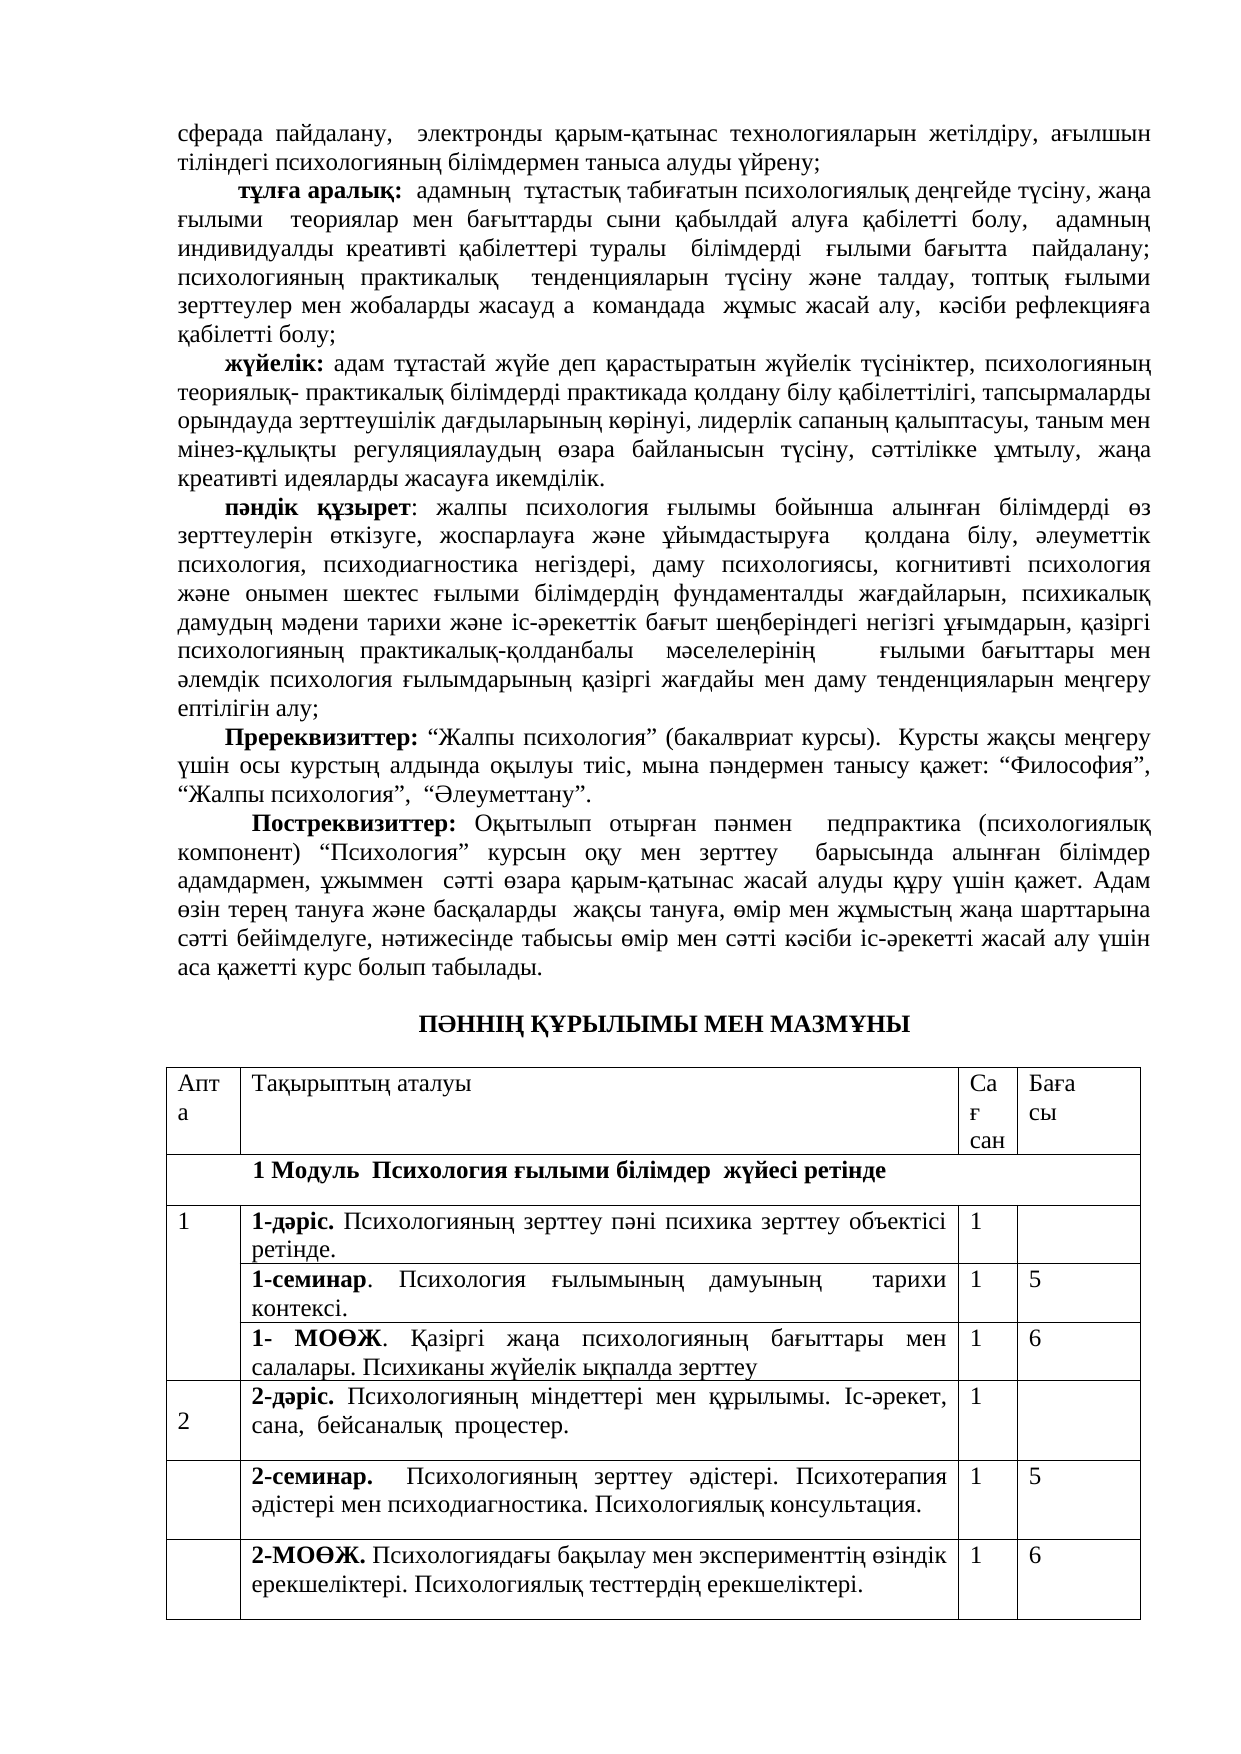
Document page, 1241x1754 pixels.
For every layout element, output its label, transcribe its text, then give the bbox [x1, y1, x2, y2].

table_cell 2-дәріс. Психологияның міндеттері мен құрылымы. Іс-әрекет, сана, бейсаналық процестер. [241, 1381, 958, 1460]
table_cell 1-дәріс. Психологияның зерттеу пәні психика зерттеу объектісі ретінде. [241, 1206, 958, 1263]
table_cell 1 Модуль Психология ғылыми білімдер жүйесі ретінде [167, 1155, 1140, 1205]
table_cell [1018, 1206, 1140, 1263]
table_cell [167, 1461, 240, 1539]
table_cell 6 [1018, 1323, 1140, 1380]
table_cell 1 [959, 1461, 1017, 1539]
table_cell 5 [1018, 1264, 1140, 1322]
table_cell 1-семинар. Психология ғылымының дамуының тарихи контексі. [241, 1264, 958, 1322]
table_cell 1 [959, 1264, 1017, 1322]
table_cell [167, 1540, 240, 1618]
table_header Апта [167, 1068, 240, 1154]
table_cell 6 [1018, 1540, 1140, 1618]
table_cell 2-МОӨЖ. Психологиядағы бақылау мен эксперименттің өзіндік ерекшеліктері. Психологиялық тесттердің ерекшеліктері. [241, 1540, 958, 1618]
text Пререквизиттер: “Жалпы психология” (бакалвриат курсы). Курсты жақсы меңгеру үшін осы курстың алдында оқылуы тиіс, мына пәндермен танысу қажет: “Философия”, “Жалпы психология”, “Әлеуметтану”. [177, 722, 1152, 808]
table_cell 1- МОӨЖ. Қазіргі жаңа психологияның бағыттары мен салалары. Психиканы жүйелік ықпалда зерттеу [241, 1323, 958, 1380]
text пәндік құзырет: жалпы психология ғылымы бойынша алынған білімдерді өз зерттеулерін өткізуге, жоспарлауға және ұйымдастыруға қолдана білу, әлеуметтік психология, психодиагностика негіздері, даму психологиясы, когнитивті психология және онымен шектес ғылыми білімдердің фундаменталды жағдайларын, психикалық дамудың мәдени тарихи және іс-әрекеттік бағыт шеңберіндегі негізгі ұғымдарын, қазіргі психологияның практикалық-қолданбалы мәселелерінің ғылыми бағыттары мен әлемдік психология ғылымдарының қазіргі жағдайы мен даму тенденцияларын меңгеру ептілігін алу; [177, 492, 1152, 722]
table_header Тақырыптың аталуы [241, 1068, 958, 1154]
text жүйелік: адам тұтастай жүйе деп қарастыратын жүйелік түсініктер, психологияның теориялық- практикалық білімдерді практикада қолдану білу қабілеттілігі, тапсырмаларды орындауда зерттеушілік дағдыларының көрінуі, лидерлік сапаның қалыптасуы, таным мен мінез-құлықты регуляциялаудың өзара байланысын түсіну, сәттілікке ұмтылу, жаңа креативті идеяларды жасауға икемділік. [177, 348, 1152, 492]
text ПӘННІҢ ҚҰРЫЛЫМЫ МЕН МАЗМҰНЫ [177, 1009, 1152, 1038]
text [177, 118, 1152, 176]
table_cell 2-семинар. Психологияның зерттеу әдістері. Психотерапия әдістері мен психодиагностика. Психологиялық консультация. [241, 1461, 958, 1539]
table_cell 2 [167, 1381, 240, 1460]
table_cell 1 [167, 1206, 240, 1380]
table_cell 5 [1018, 1461, 1140, 1539]
table_cell 1 [959, 1381, 1017, 1460]
table_cell [1018, 1381, 1140, 1460]
table_header Баға сы [1018, 1068, 1140, 1154]
table_header Сағ сан [959, 1068, 1017, 1154]
table_cell 1 [959, 1540, 1017, 1618]
text тұлға аралық: адамның тұтастық табиғатын психологиялық деңгейде түсіну, жаңа ғылыми теориялар мен бағыттарды сыни қабылдай алуға қабілетті болу, адамның индивидуалды креативті қабілеттері туралы білімдерді ғылыми бағытта пайдалану; психологияның практикалық тенденцияларын түсіну және талдау, топтық ғылыми зерттеулер мен жобаларды жасауд а командада жұмыс жасай алу, кәсіби рефлекцияға қабілетті болу; [177, 176, 1152, 348]
table_cell 1 [959, 1323, 1017, 1380]
table_cell 1 [959, 1206, 1017, 1263]
text Постреквизиттер: Оқытылып отырған пәнмен педпрактика (психологиялық компонент) “Психология” курсын оқу мен зерттеу барысында алынған білімдер адамдармен, ұжыммен сәтті өзара қарым-қатынас жасай алуды құру үшін қажет. Адам өзін терең тануға және басқаларды жақсы тануға, өмір мен жұмыстың жаңа шарттарына сәтті бейімделуге, нәтижесінде табысьы өмір мен сәтті кәсіби іс-әрекетті жасай алу үшін аса қажетті курс болып табылады. [177, 808, 1152, 981]
